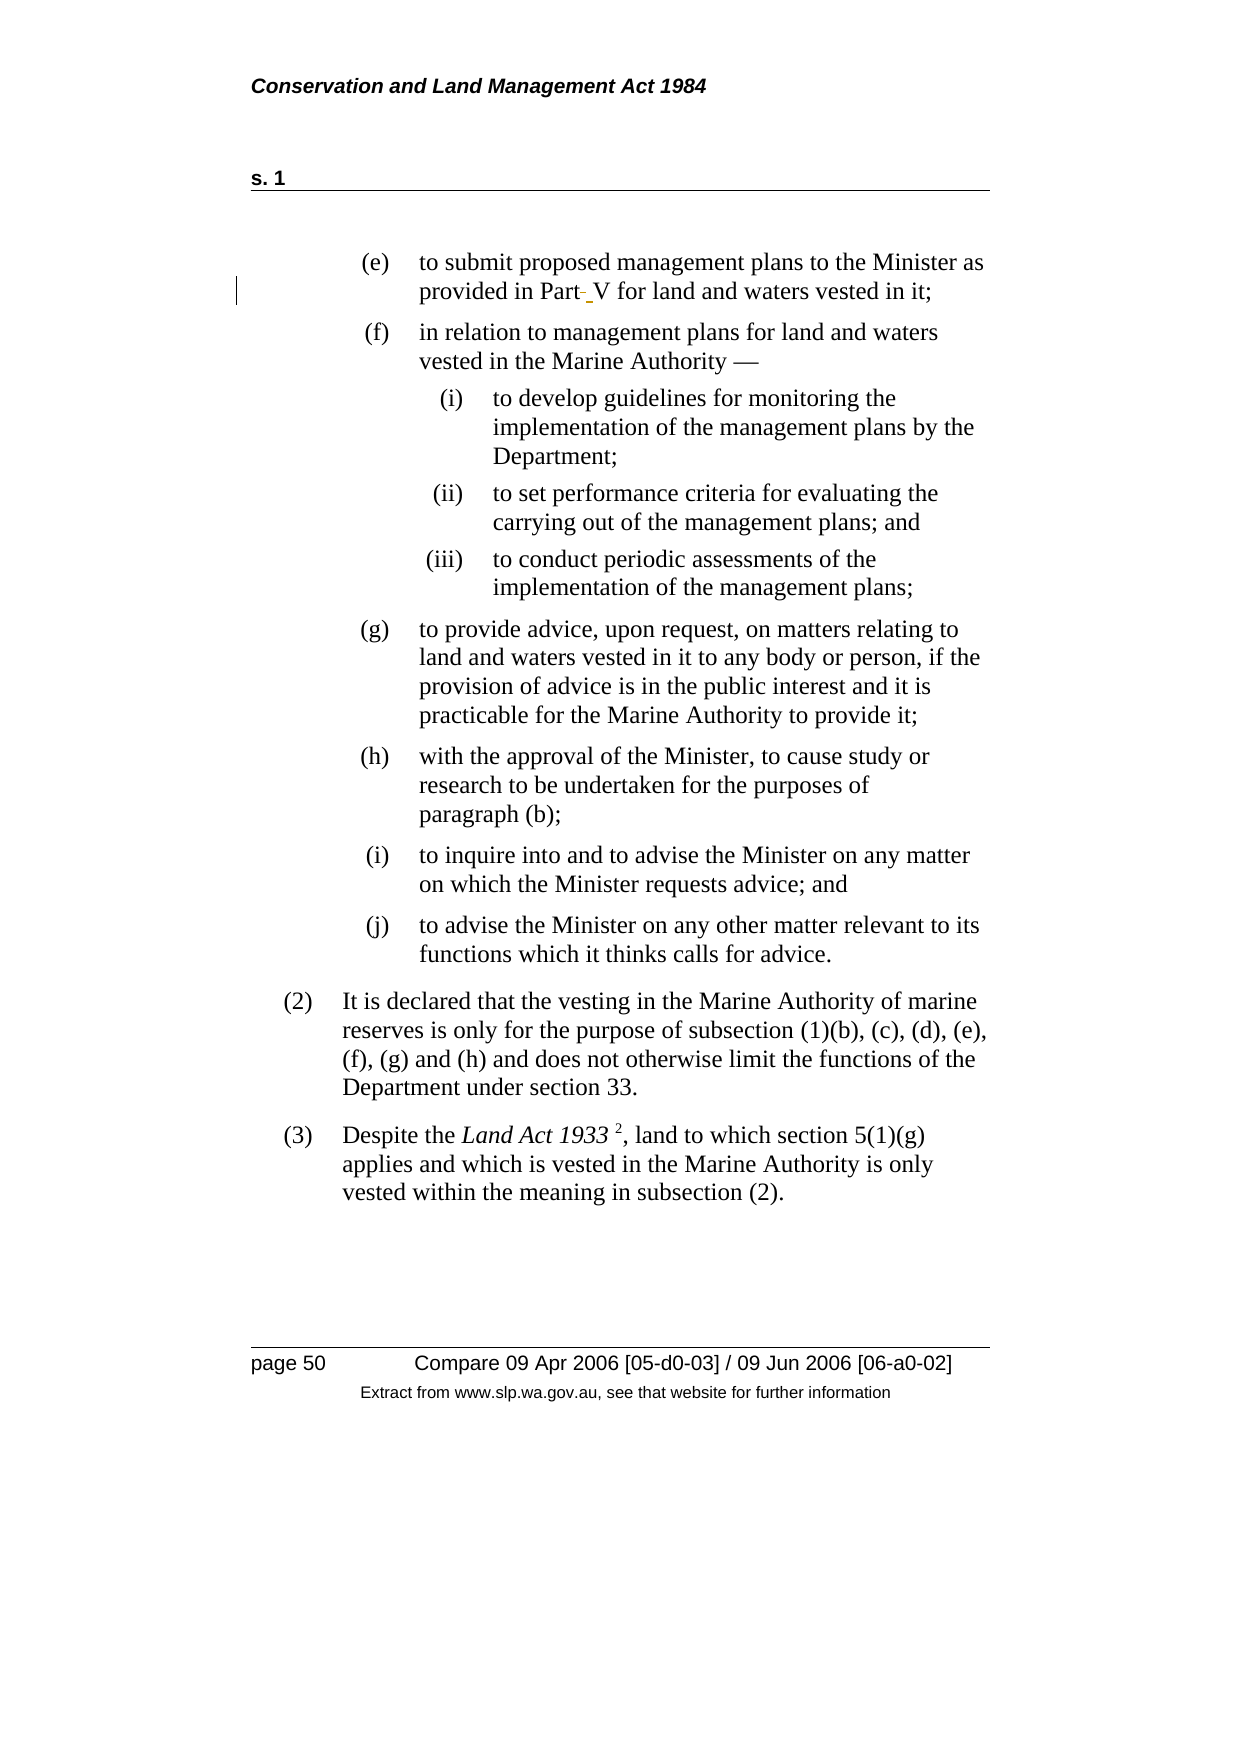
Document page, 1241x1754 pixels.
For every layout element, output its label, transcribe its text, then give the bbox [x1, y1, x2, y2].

text (ii) to set performance criteria for evaluating the carrying out of the management plans; and [251, 478, 990, 535]
text (f) in relation to management plans for land and waters vested in the Marine Authority — [251, 317, 990, 375]
text (iii) to conduct periodic assessments of the implementation of the management plans; [251, 544, 990, 601]
text (2) It is declared that the vesting in the Marine Authority of marine reserves is only for the purpose of subsection (1)(b), (c), (d), (e), (f), (g) and (h) and does not otherwise limit the functions of the Department under section 33. [251, 986, 990, 1101]
text (g) to provide advice, upon request, on matters relating to land and waters vested in it to any body or person, if the provision of advice is in the public interest and it is practicable for the Marine Authority to provide it; [251, 614, 990, 729]
text (h) with the approval of the Minister, to cause study or research to be undertaken for the purposes of paragraph (b); [251, 741, 990, 827]
text (i) to inquire into and to advise the Minister on any matter on which the Minister requests advice; and [251, 840, 990, 897]
text (e) to submit proposed management plans to the Minister as provided in PartV for land and waters vested in it; [251, 247, 990, 305]
text (i) to develop guidelines for monitoring the implementation of the management plans by the Department; [251, 383, 990, 469]
text (3) Despite the Land Act 1933 2, land to which section 5(1)(g) applies and which is vested in the Marine Authority is only vested within the meaning in subsection (2). [251, 1120, 990, 1206]
text (j) to advise the Minister on any other matter relevant to its functions which it thinks calls for advice. [251, 910, 990, 967]
